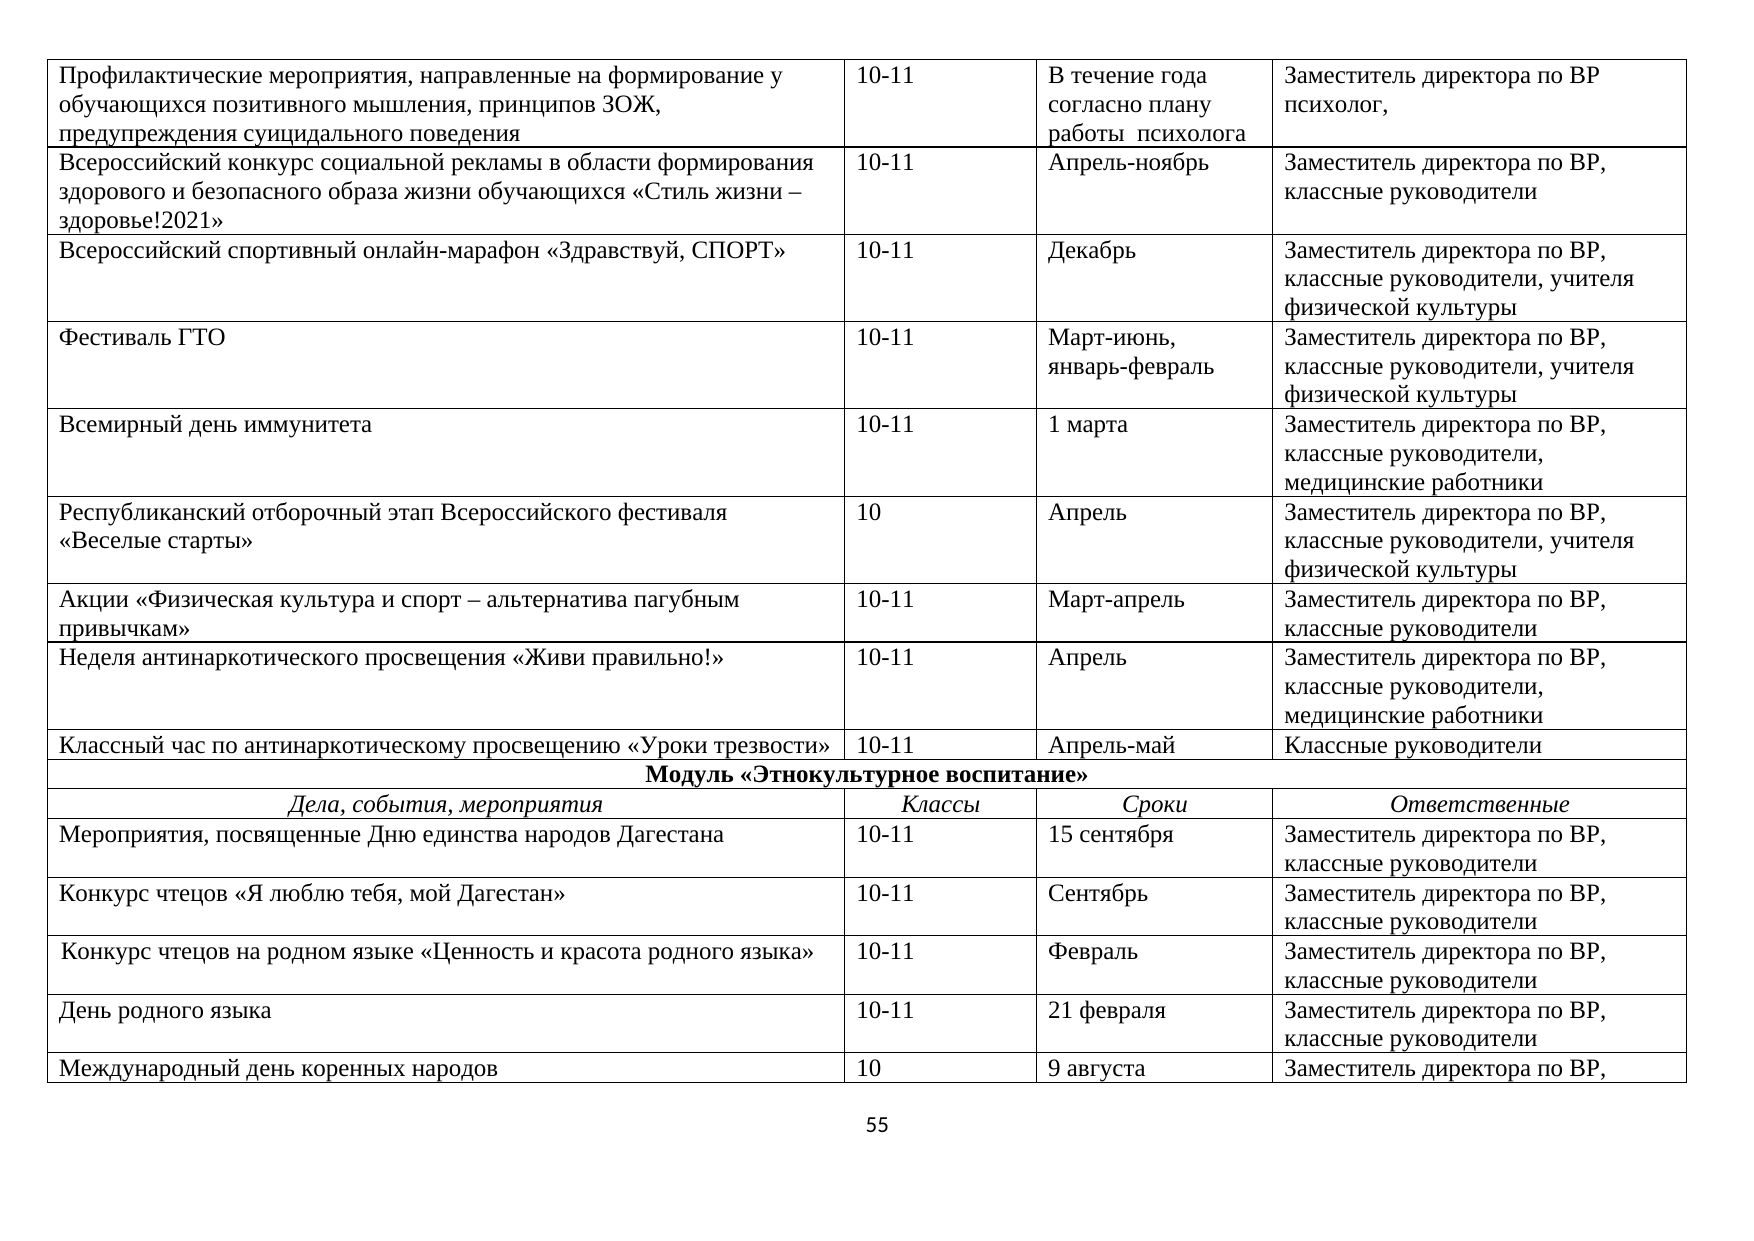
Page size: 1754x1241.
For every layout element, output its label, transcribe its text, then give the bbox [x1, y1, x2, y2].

table_cell 10-11 [845, 60, 1036, 146]
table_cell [1273, 1053, 1686, 1082]
table_cell 1 марта [1037, 409, 1272, 496]
table_cell В течение года согласно плану работы психолога [1037, 60, 1272, 146]
table_cell Ответственные [1273, 789, 1686, 818]
table_cell Всемирный день иммунитета [48, 409, 844, 496]
table_cell 10-11 [845, 643, 1036, 729]
table_cell 10-11 [845, 148, 1036, 234]
table_cell Модуль «Этнокультурное воспитание» [48, 760, 1686, 788]
table_cell 10-11 [845, 235, 1036, 321]
table_cell Конкурс чтецов на родном языке «Ценность и красота родного языка» [48, 936, 844, 994]
table_cell 10-11 [845, 584, 1036, 641]
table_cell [48, 1053, 844, 1082]
table_cell Всероссийский конкурс социальной рекламы в области формирования здорового и безопасного образа жизни обучающихся «Стиль жизни – здоровье!2021» [48, 148, 844, 234]
table_cell 10-11 [845, 995, 1036, 1052]
table_cell Заместитель директора по ВР, классные руководители, учителя физической культуры [1273, 497, 1686, 583]
table_cell 10 [845, 1053, 1036, 1082]
table_cell Декабрь [1037, 235, 1272, 321]
table_cell Заместитель директора по ВР, классные руководители [1273, 819, 1686, 877]
table_cell 10-11 [845, 819, 1036, 877]
table_cell 15 сентября [1037, 819, 1272, 877]
table_cell Заместитель директора по ВР, классные руководители, медицинские работники [1273, 409, 1686, 496]
table_cell Конкурс чтецов «Я люблю тебя, мой Дагестан» [48, 878, 844, 935]
table_cell Апрель-май [1037, 730, 1272, 758]
table_cell Заместитель директора по ВР, классные руководители, учителя физической культуры [1273, 235, 1686, 321]
table_cell День родного языка [48, 995, 844, 1052]
table_cell Мероприятия, посвященные Дню единства народов Дагестана [48, 819, 844, 877]
table_cell Заместитель директора по ВР, классные руководители [1273, 936, 1686, 994]
table_cell Классы [845, 789, 1036, 818]
table_cell 10-11 [845, 322, 1036, 408]
table_cell Фестиваль ГТО [48, 322, 844, 408]
table_cell 10-11 [845, 878, 1036, 935]
table_cell 10-11 [845, 409, 1036, 496]
table_cell Республиканский отборочный этап Всероссийского фестиваля «Веселые старты» [48, 497, 844, 583]
table_cell Март-июнь, январь-февраль [1037, 322, 1272, 408]
table_cell Апрель [1037, 643, 1272, 729]
table_cell Акции «Физическая культура и спорт – альтернатива пагубным привычкам» [48, 584, 844, 641]
table_cell Сроки [1037, 789, 1272, 818]
table_cell 21 февраля [1037, 995, 1272, 1052]
table_cell Февраль [1037, 936, 1272, 994]
table_cell Всероссийский спортивный онлайн-марафон «Здравствуй, СПОРТ» [48, 235, 844, 321]
table_cell 9 августа [1037, 1053, 1272, 1082]
table_cell Неделя антинаркотического просвещения «Живи правильно!» [48, 643, 844, 729]
table_cell Классный час по антинаркотическому просвещению «Уроки трезвости» [48, 730, 844, 758]
table_cell Апрель [1037, 497, 1272, 583]
table_cell 10-11 [845, 936, 1036, 994]
table_cell Заместитель директора по ВР, классные руководители, учителя физической культуры [1273, 322, 1686, 408]
table_cell Март-апрель [1037, 584, 1272, 641]
table_cell Заместитель директора по ВР, классные руководители, медицинские работники [1273, 643, 1686, 729]
table_cell 10-11 [845, 730, 1036, 758]
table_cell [1273, 995, 1686, 1052]
table_cell 10 [845, 497, 1036, 583]
table_cell Классные руководители [1273, 730, 1686, 758]
table_cell Профилактические мероприятия, направленные на формирование у обучающихся позитивного мышления, принципов ЗОЖ, предупреждения суицидального поведения [48, 60, 844, 146]
table_cell Заместитель директора по ВР, классные руководители [1273, 878, 1686, 935]
table_cell Заместитель директора по ВР, классные руководители [1273, 584, 1686, 641]
table_cell Апрель-ноябрь [1037, 148, 1272, 234]
table_cell Заместитель директора по ВР психолог, [1273, 60, 1686, 146]
table_cell Заместитель директора по ВР, классные руководители [1273, 148, 1686, 234]
table_cell Сентябрь [1037, 878, 1272, 935]
table_cell Дела, события, мероприятия [48, 789, 844, 818]
